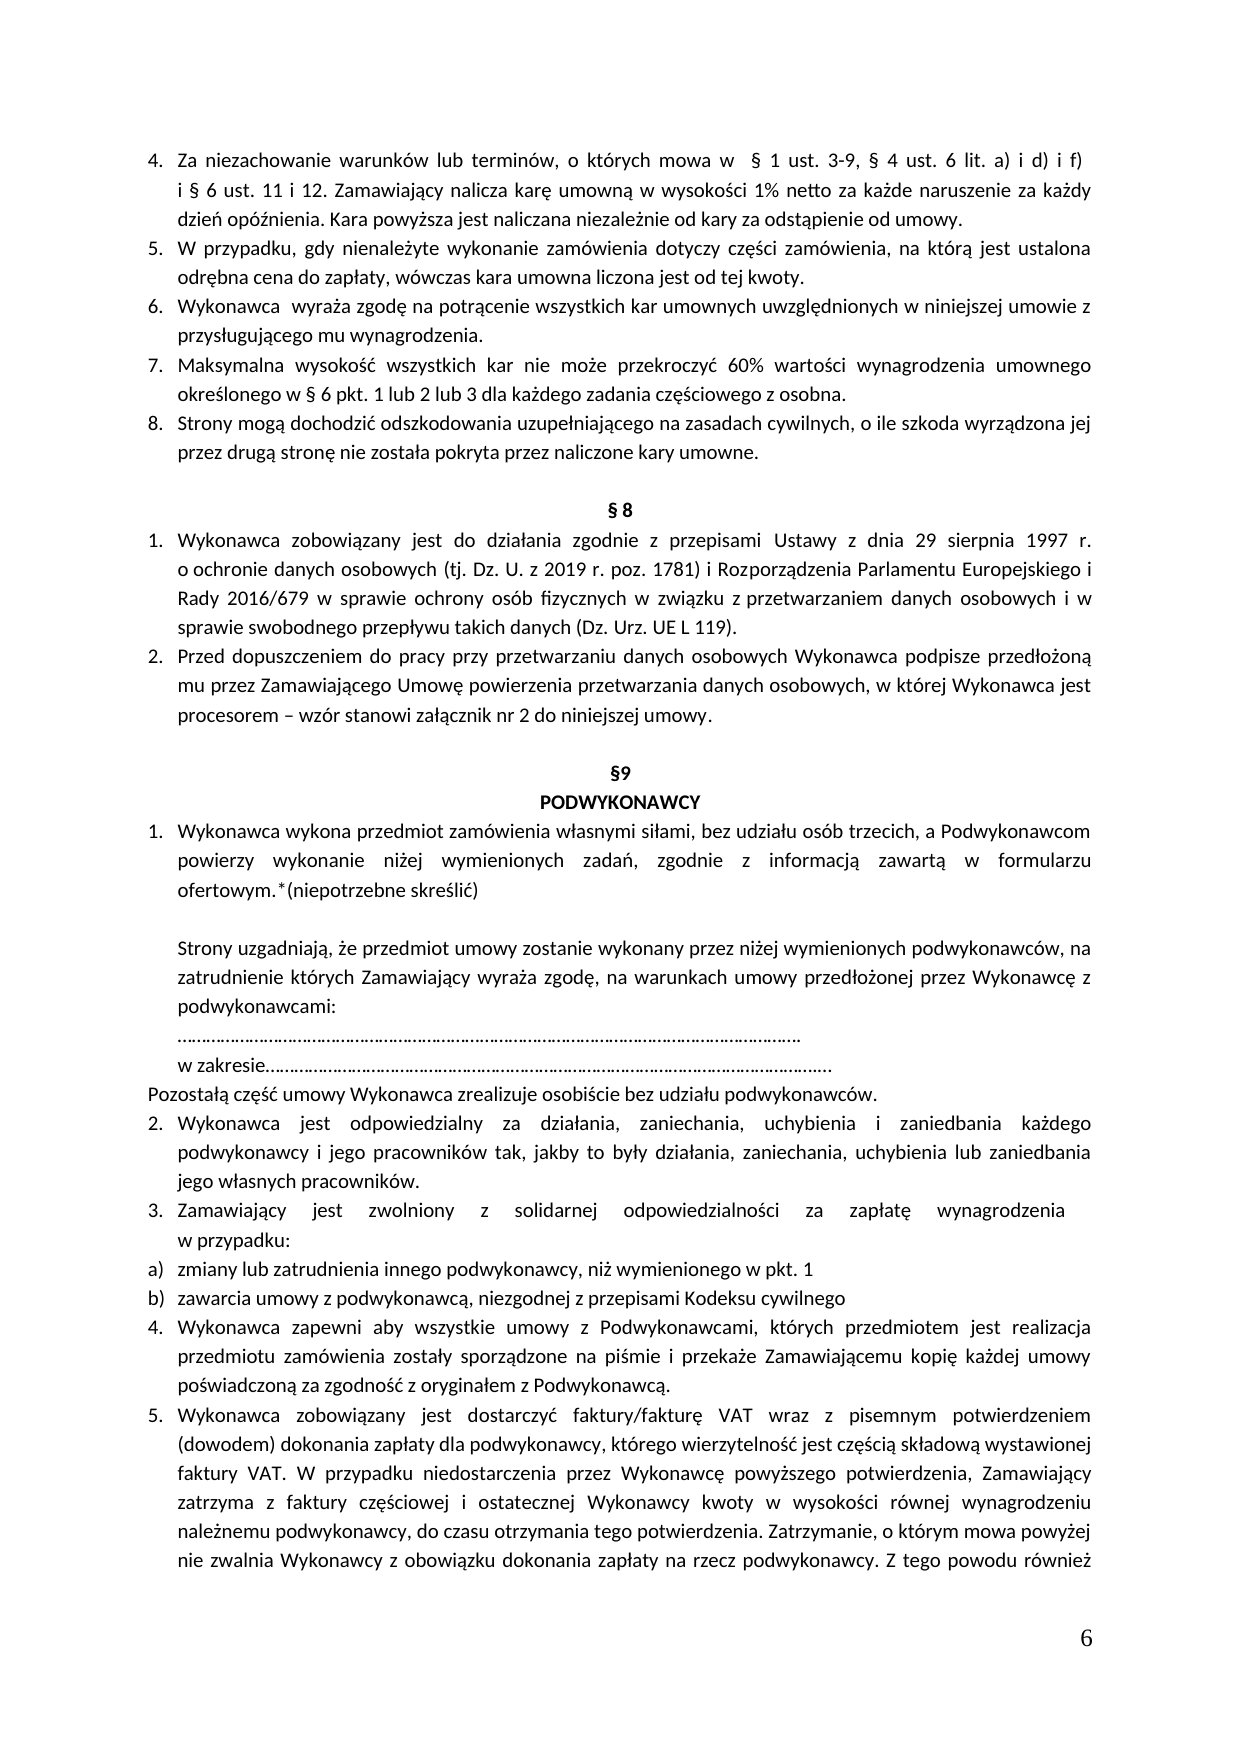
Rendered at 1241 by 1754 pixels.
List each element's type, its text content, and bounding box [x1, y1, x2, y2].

list Wykonawca jest odpowiedzialny za działania, zaniechania, uchybienia i zaniedbania każdego podwykonawcy i jego pracowników tak, jakby to były działania, zaniechania, uchybienia lub zaniedbania jego własnych pracowników. [148, 1110, 1093, 1194]
list Strony mogą dochodzić odszkodowania uzupełniającego na zasadach cywilnych, o ile szkoda wyrządzona jej przez drugą stronę nie została pokryta przez naliczone kary umowne. [148, 410, 1093, 465]
list Wykonawca zapewni aby wszystkie umowy z Podwykonawcami, których przedmiotem jest realizacja przedmiotu zamówienia zostały sporządzone na piśmie i przekaże Zamawiającemu kopię każdej umowy poświadczoną za zgodność z oryginałem z Podwykonawcą. [148, 1314, 1093, 1398]
text § 8 [148, 498, 1093, 523]
list Wykonawca zobowiązany jest do działania zgodnie z przepisami Ustawy z dnia 29 sierpnia 1997 r. o ochronie danych osobowych (tj. Dz. U. z 2019 r. poz. 1781) i Rozporządzenia Parlamentu Europejskiego i Rady 2016/679 w sprawie ochrony osób fizycznych w związku z przetwarzaniem danych osobowych i w sprawie swobodnego przepływu takich danych (Dz. Urz. UE L 119). [148, 527, 1093, 640]
list zawarcia umowy z podwykonawcą, niezgodnej z przepisami Kodeksu cywilnego [148, 1285, 1093, 1311]
list Wykonawca wyraża zgodę na potrącenie wszystkich kar umownych uwzględnionych w niniejszej umowie z przysługującego mu wynagrodzenia. [148, 293, 1093, 348]
list Maksymalna wysokość wszystkich kar nie może przekroczyć 60% wartości wynagrodzenia umownego określonego w § 6 pkt. 1 lub 2 lub 3 dla każdego zadania częściowego z osobna. [148, 352, 1093, 406]
list Za niezachowanie warunków lub terminów, o których mowa w § 1 ust. 3-9, § 4 ust. 6 lit. a) i d) i f) i § 6 ust. 11 i 12. Zamawiający nalicza karę umowną w wysokości 1% netto za każde naruszenie za każdy dzień opóźnienia. Kara powyższa jest naliczana niezależnie od kary za odstąpienie od umowy. [148, 148, 1093, 231]
list W przypadku, gdy nienależyte wykonanie zamówienia dotyczy części zamówienia, na którą jest ustalona odrębna cena do zapłaty, wówczas kara umowna liczona jest od tej kwoty. [148, 235, 1093, 290]
text Strony uzgadniają, że przedmiot umowy zostanie wykonany przez niżej wymienionych podwykonawców, na zatrudnienie których Zamawiający wyraża zgodę, na warunkach umowy przedłożonej przez Wykonawcę z podwykonawcami: [177, 935, 1093, 1019]
text PODWYKONAWCY [148, 789, 1093, 815]
list Wykonawca wykona przedmiot zamówienia własnymi siłami, bez udziału osób trzecich, a Podwykonawcom powierzy wykonanie niżej wymienionych zadań, zgodnie z informacją zawartą w formularzu ofertowym.*(niepotrzebne skreślić) [148, 818, 1093, 902]
list Przed dopuszczeniem do pracy przy przetwarzaniu danych osobowych Wykonawca podpisze przedłożoną mu przez Zamawiającego Umowę powierzenia przetwarzania danych osobowych, w której Wykonawca jest procesorem – wzór stanowi załącznik nr 2 do niniejszej umowy. [148, 643, 1093, 727]
text …………………………………………………………………………………………………………………. w zakresie…………………………………………………………………………………………………….… [177, 1023, 1093, 1077]
text §9 [148, 760, 1093, 786]
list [148, 1402, 1093, 1573]
text Pozostałą część umowy Wykonawca zrealizuje osobiście bez udziału podwykonawców. [148, 1081, 1093, 1106]
list zmiany lub zatrudnienia innego podwykonawcy, niż wymienionego w pkt. 1 [148, 1256, 1093, 1281]
list Zamawiający jest zwolniony z solidarnej odpowiedzialności za zapłatę wynagrodzenia w przypadku: [148, 1198, 1093, 1252]
